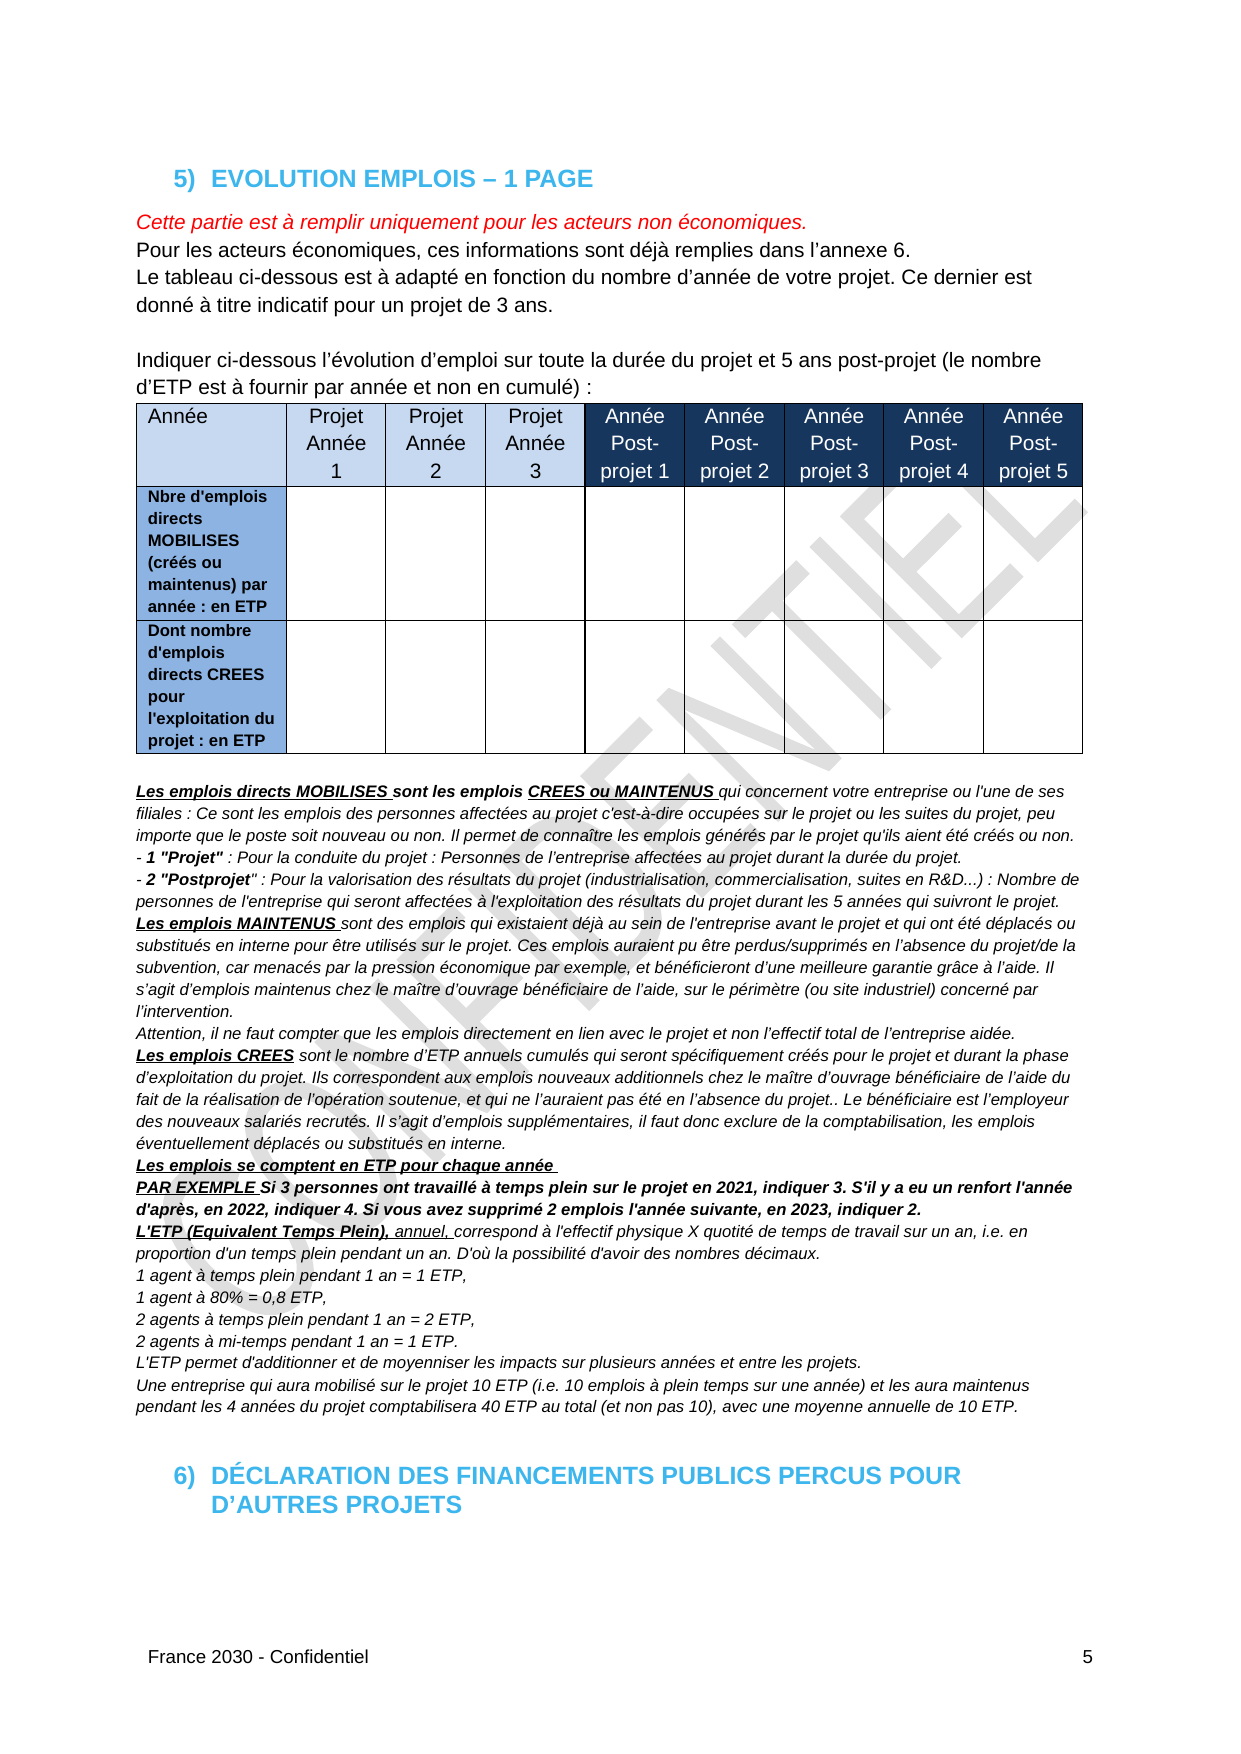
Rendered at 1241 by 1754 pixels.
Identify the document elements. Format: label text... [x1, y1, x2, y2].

text Pour les acteurs économiques, ces informations sont déjà remplies dans l’annexe 6. [136, 237, 1092, 261]
table_cell [287, 487, 385, 620]
subtitle DÉCLARATION DES FINANCEMENTS PUBLICS PERCUS pour d’autres projets [173, 1461, 1092, 1518]
text - 2 "Postprojet" : Pour la valorisation des résultats du projet (industrialisation, commercialisation, suites en R&D...) : Nombre de personnes de l'entreprise qui seront affectées à l'exploitation des résultats du projet durant les 5 années qui suivront le projet. [136, 870, 1092, 911]
text - 1 "Projet" : Pour la conduite du projet : Personnes de l’entreprise affectées au projet durant la durée du projet. [136, 848, 1092, 867]
table_cell [685, 487, 784, 620]
subtitle Evolution emplois – 1 page [173, 164, 1092, 193]
text Indiquer ci-dessous l’évolution d’emploi sur toute la durée du projet et 5 ans post-projet (le nombre d’ETP est à fournir par année et non en cumulé) : [136, 347, 1092, 399]
table_cell [486, 621, 584, 753]
table_header Année [137, 404, 286, 486]
table_cell [486, 487, 584, 620]
table_cell [386, 621, 485, 753]
table_cell [884, 621, 983, 753]
table_cell [785, 621, 883, 753]
text Une entreprise qui aura mobilisé sur le projet 10 ETP (i.e. 10 emplois à plein temps sur une année) et les aura maintenus pendant les 4 années du projet comptabilisera 40 ETP au total (et non pas 10), avec une moyenne annuelle de 10 ETP. [136, 1375, 1092, 1416]
table_cell [386, 487, 485, 620]
table_cell [984, 621, 1082, 753]
table_header Année Post-projet 5 [984, 404, 1082, 486]
table_header Année Post- projet 4 [884, 404, 983, 486]
table_cell Nbre d'emplois directs MOBILISES (créés ou maintenus) par année : en ETP [137, 487, 286, 620]
table_header Année Post-projet 3 [785, 404, 883, 486]
table_header Projet Année 3 [486, 404, 584, 486]
table_header Projet Année 2 [386, 404, 485, 486]
text 2 agents à mi-temps pendant 1 an = 1 ETP. [136, 1331, 1092, 1351]
table_cell [287, 621, 385, 753]
text Les emplois se comptent en ETP pour chaque année [136, 1156, 1092, 1175]
table_cell [785, 487, 883, 620]
table_cell [685, 621, 784, 753]
text PAR EXEMPLE Si 3 personnes ont travaillé à temps plein sur le projet en 2021, indiquer 3. S'il y a eu un renfort l'année d'après, en 2022, indiquer 4. Si vous avez supprimé 2 emplois l'année suivante, en 2023, indiquer 2. [136, 1177, 1092, 1219]
table_cell [586, 621, 684, 753]
text Les emplois CREES sont le nombre d’ETP annuels cumulés qui seront spécifiquement créés pour le projet et durant la phase d’exploitation du projet. Ils correspondent aux emplois nouveaux additionnels chez le maître d’ouvrage bénéficiaire de l’aide du fait de la réalisation de l’opération soutenue, et qui ne l’auraient pas été en l’absence du projet.. Le bénéficiaire est l’employeur des nouveaux salariés recrutés. Il s’agit d’emplois supplémentaires, il faut donc exclure de la comptabilisation, les emplois éventuellement déplacés ou substitués en interne. [136, 1046, 1092, 1153]
text 2 agents à temps plein pendant 1 an = 2 ETP, [136, 1309, 1092, 1328]
table_header Année Post-projet 1 [586, 404, 684, 486]
text Cette partie est à remplir uniquement pour les acteurs non économiques. [136, 210, 1092, 234]
table_header Projet Année 1 [287, 404, 385, 486]
text Les emplois directs MOBILISES sont les emplois CREES ou MAINTENUS qui concernent votre entreprise ou l'une de ses filiales : Ce sont les emplois des personnes affectées au projet c'est-à-dire occupées sur le projet ou les suites du projet, peu importe que le poste soit nouveau ou non. Il permet de connaître les emplois générés par le projet qu'ils aient été créés ou non. [136, 782, 1092, 845]
text Les emplois MAINTENUS sont des emplois qui existaient déjà au sein de l'entreprise avant le projet et qui ont été déplacés ou substitués en interne pour être utilisés sur le projet. Ces emplois auraient pu être perdus/supprimés en l’absence du projet/de la subvention, car menacés par la pression économique par exemple, et bénéficieront d’une meilleure garantie grâce à l’aide. Il s’agit d’emplois maintenus chez le maître d’ouvrage bénéficiaire de l’aide, sur le périmètre (ou site industriel) concerné par l’intervention. [136, 914, 1092, 1021]
table_cell Dont nombre d'emplois directs CREES pour l'exploitation du projet : en ETP [137, 621, 286, 753]
text L'ETP (Equivalent Temps Plein), annuel, correspond à l'effectif physique X quotité de temps de travail sur un an, i.e. en proportion d'un temps plein pendant un an. D'où la possibilité d'avoir des nombres décimaux. [136, 1221, 1092, 1263]
text Attention, il ne faut compter que les emplois directement en lien avec le projet et non l’effectif total de l’entreprise aidée. [136, 1024, 1092, 1043]
text L'ETP permet d'additionner et de moyenniser les impacts sur plusieurs années et entre les projets. [136, 1353, 1092, 1372]
text 1 agent à temps plein pendant 1 an = 1 ETP, [136, 1265, 1092, 1284]
table_cell [586, 487, 684, 620]
table_cell [984, 487, 1082, 620]
table_header Année Post- projet 2 [685, 404, 784, 486]
text Le tableau ci-dessous est à adapté en fonction du nombre d’année de votre projet. Ce dernier est donné à titre indicatif pour un projet de 3 ans. [136, 265, 1092, 316]
text 1 agent à 80% = 0,8 ETP, [136, 1287, 1092, 1307]
table_cell [884, 487, 983, 620]
